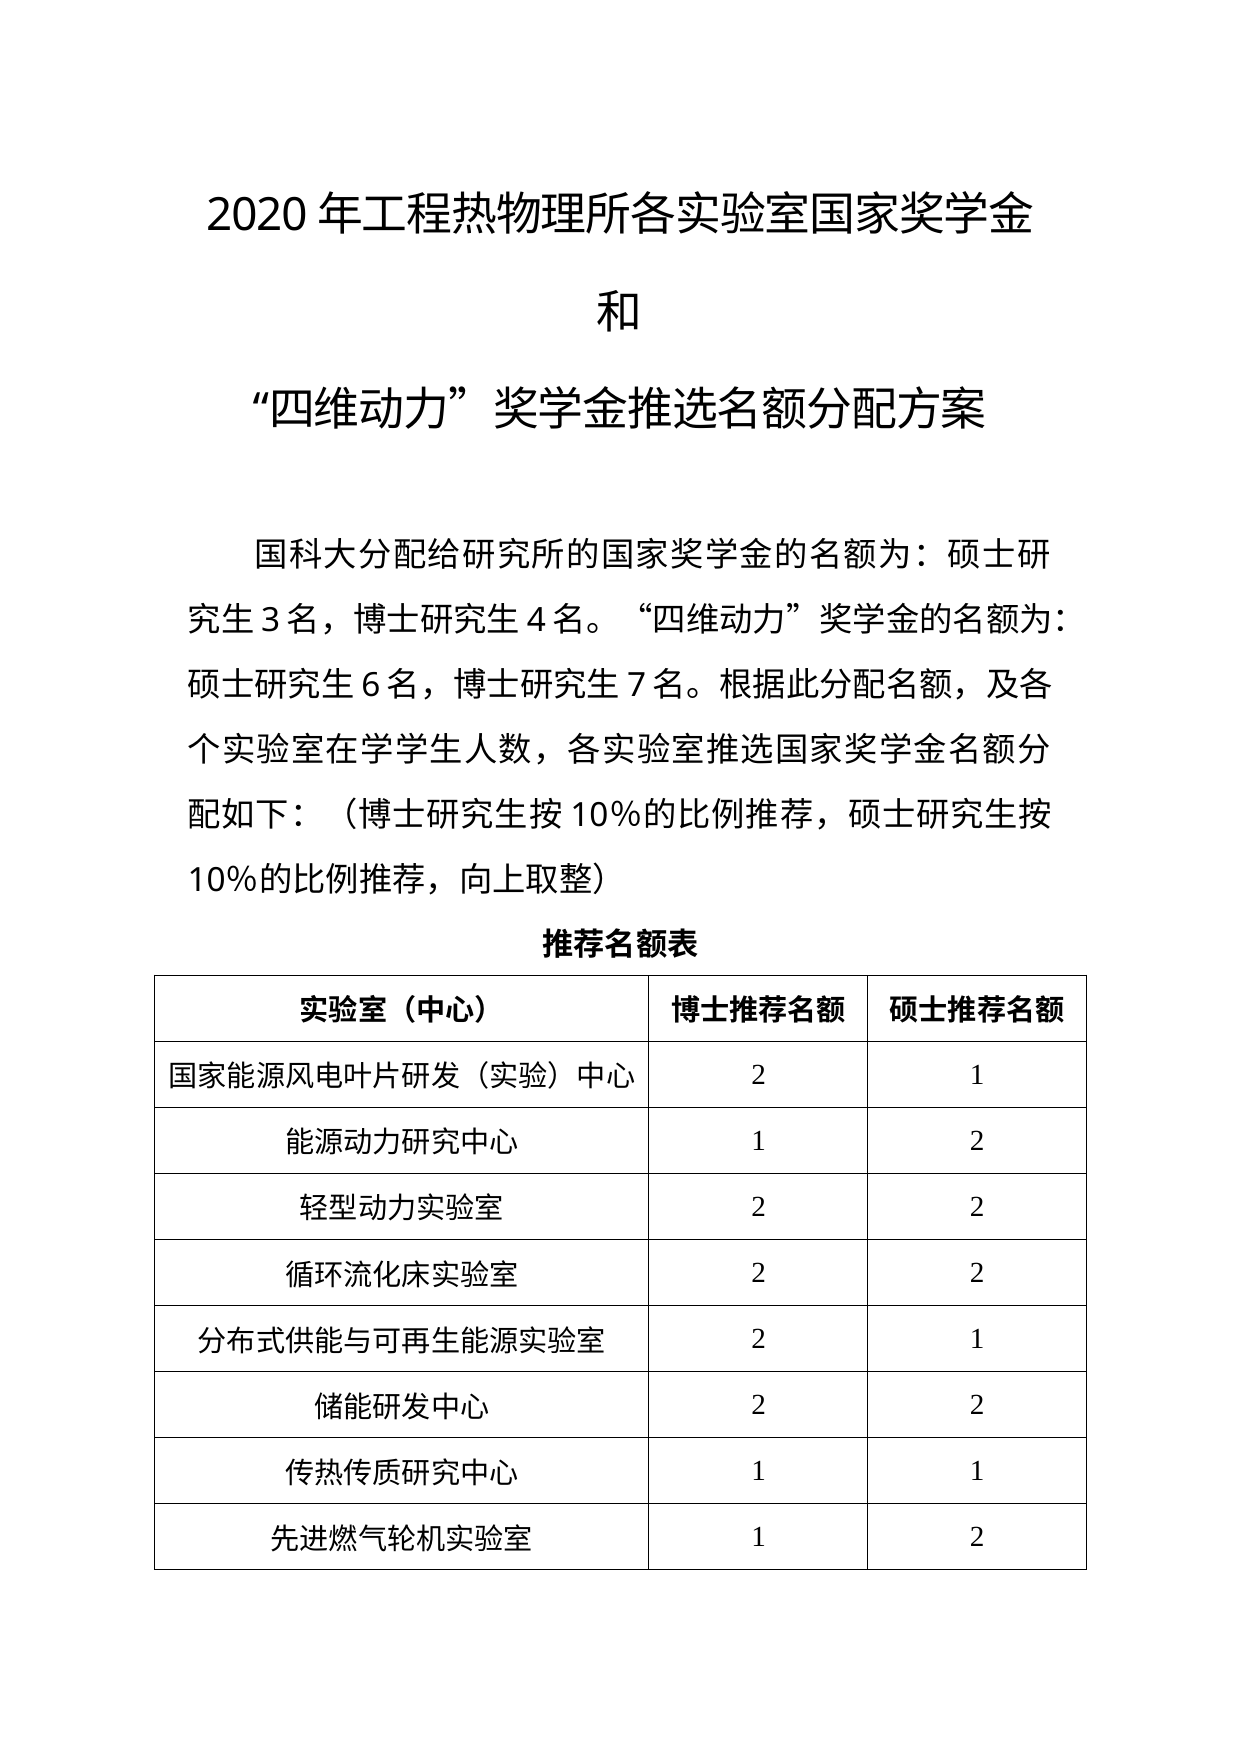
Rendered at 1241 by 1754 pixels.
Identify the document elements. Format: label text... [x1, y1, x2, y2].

table_cell 1 [868, 1306, 1086, 1371]
table_header 博士推荐名额 [649, 976, 867, 1041]
table_header 硕士推荐名额 [868, 976, 1086, 1041]
table_cell 分布式供能与可再生能源实验室 [155, 1306, 648, 1371]
table_cell 1 [868, 1042, 1086, 1107]
table_cell 1 [649, 1438, 867, 1503]
table_cell 2 [868, 1372, 1086, 1437]
table_header 实验室（中心） [155, 976, 648, 1041]
table_cell 能源动力研究中心 [155, 1108, 648, 1173]
table_cell 传热传质研究中心 [155, 1438, 648, 1503]
table_cell 国家能源风电叶片研发（实验）中心 [155, 1042, 648, 1107]
table_cell 储能研发中心 [155, 1372, 648, 1437]
table_cell 2 [868, 1240, 1086, 1305]
table_cell 2 [649, 1240, 867, 1305]
table_cell 先进燃气轮机实验室 [155, 1504, 648, 1569]
table_cell 2 [868, 1108, 1086, 1173]
table_cell 2 [868, 1174, 1086, 1239]
table_cell 2 [649, 1174, 867, 1239]
table_cell 2 [649, 1042, 867, 1107]
text 推荐名额表 [187, 909, 1053, 974]
text 2020年工程热物理所各实验室国家奖学金和 [187, 162, 1053, 357]
table_cell 1 [868, 1438, 1086, 1503]
table_cell 轻型动力实验室 [155, 1174, 648, 1239]
table_cell 1 [649, 1108, 867, 1173]
table_cell 2 [649, 1306, 867, 1371]
table_cell 循环流化床实验室 [155, 1240, 648, 1305]
text 国科大分配给研究所的国家奖学金的名额为：硕士研究生3名，博士研究生4名。“四维动力”奖学金的名额为：硕士研究生6名，博士研究生7名。根据此分配名额，及各个实验室在学学生人数，各实验室推选国家奖学金名额分配如下：（博士研究生按10％的比例推荐，硕士研究生按10％的比例推荐，向上取整） [187, 519, 1053, 909]
table_cell 2 [649, 1372, 867, 1437]
table_cell 2 [868, 1504, 1086, 1569]
text “四维动力”奖学金推选名额分配方案 [187, 357, 1053, 454]
table_cell 1 [649, 1504, 867, 1569]
